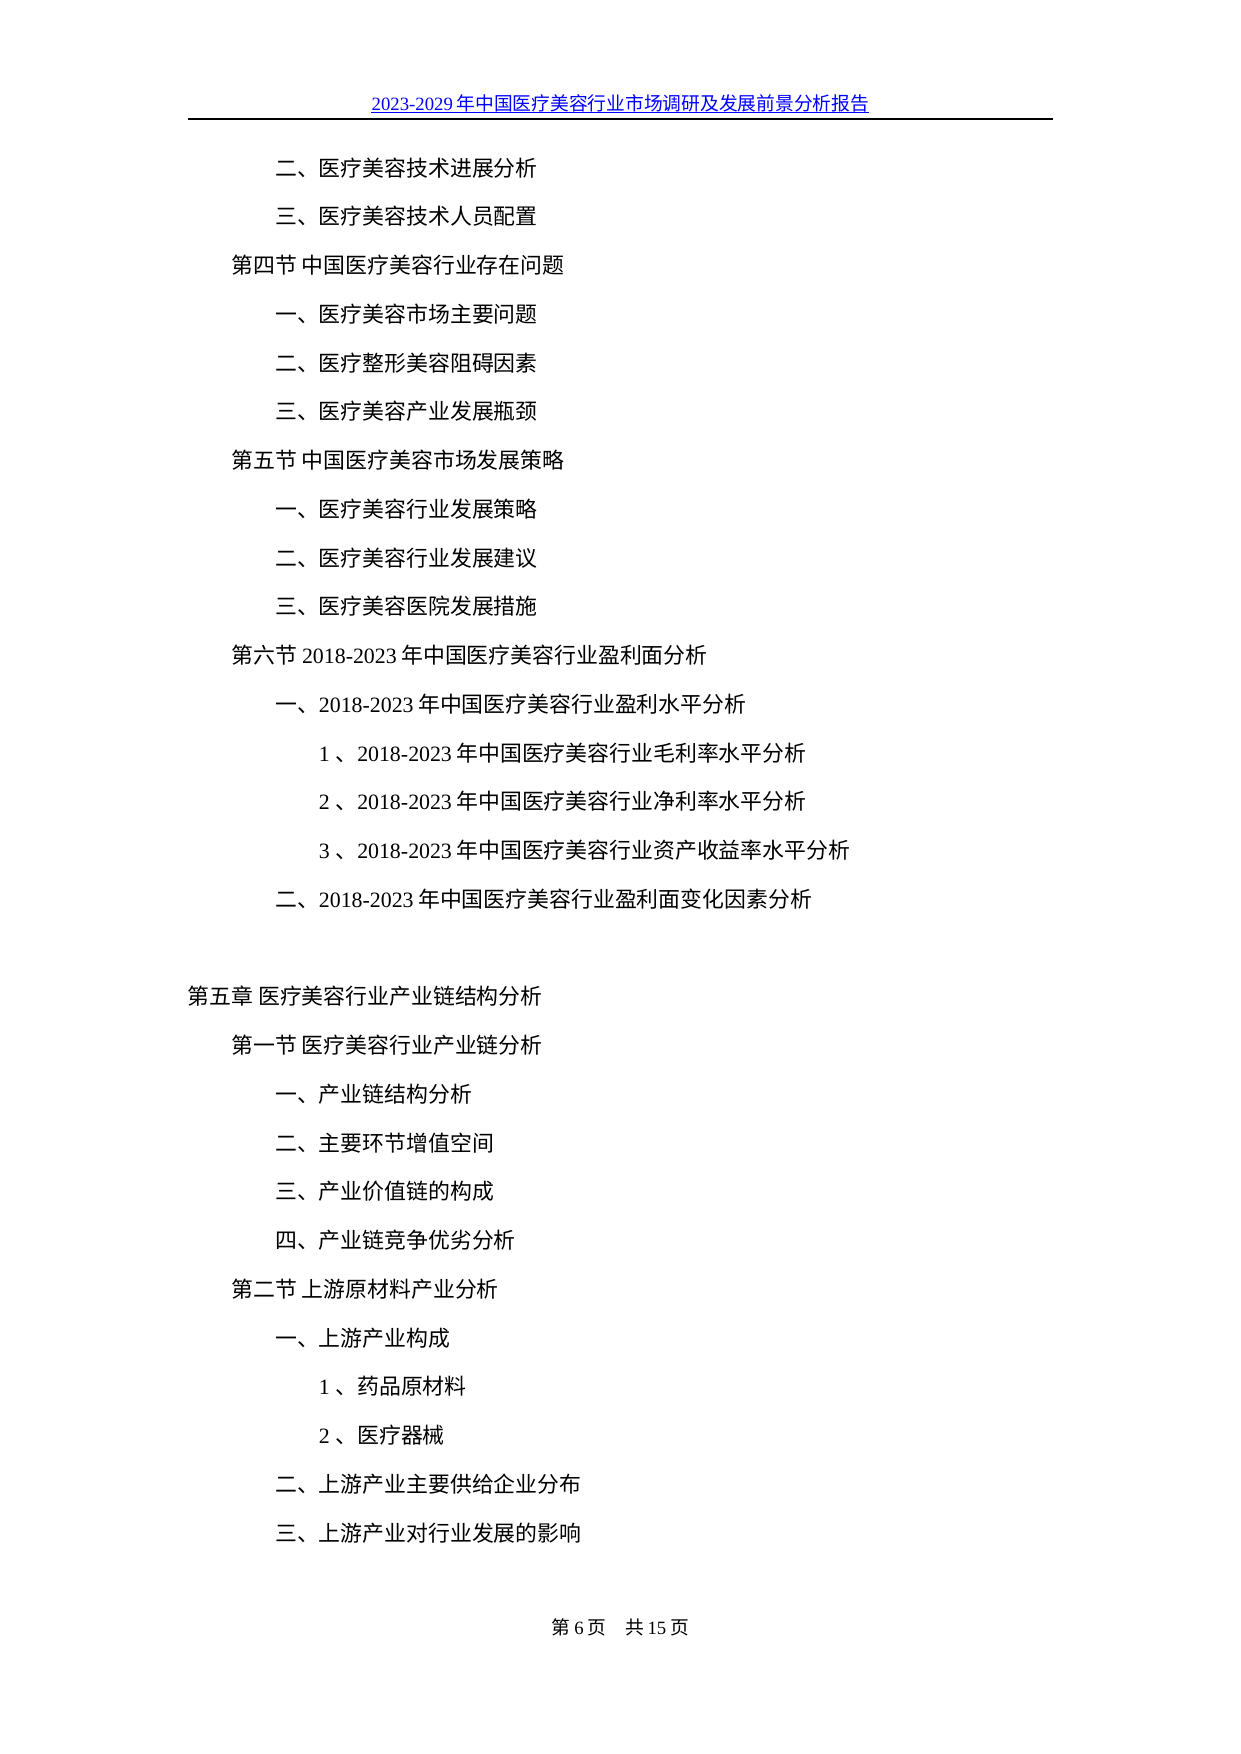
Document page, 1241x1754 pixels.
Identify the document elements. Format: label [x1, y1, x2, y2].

text [187, 150, 1053, 1548]
